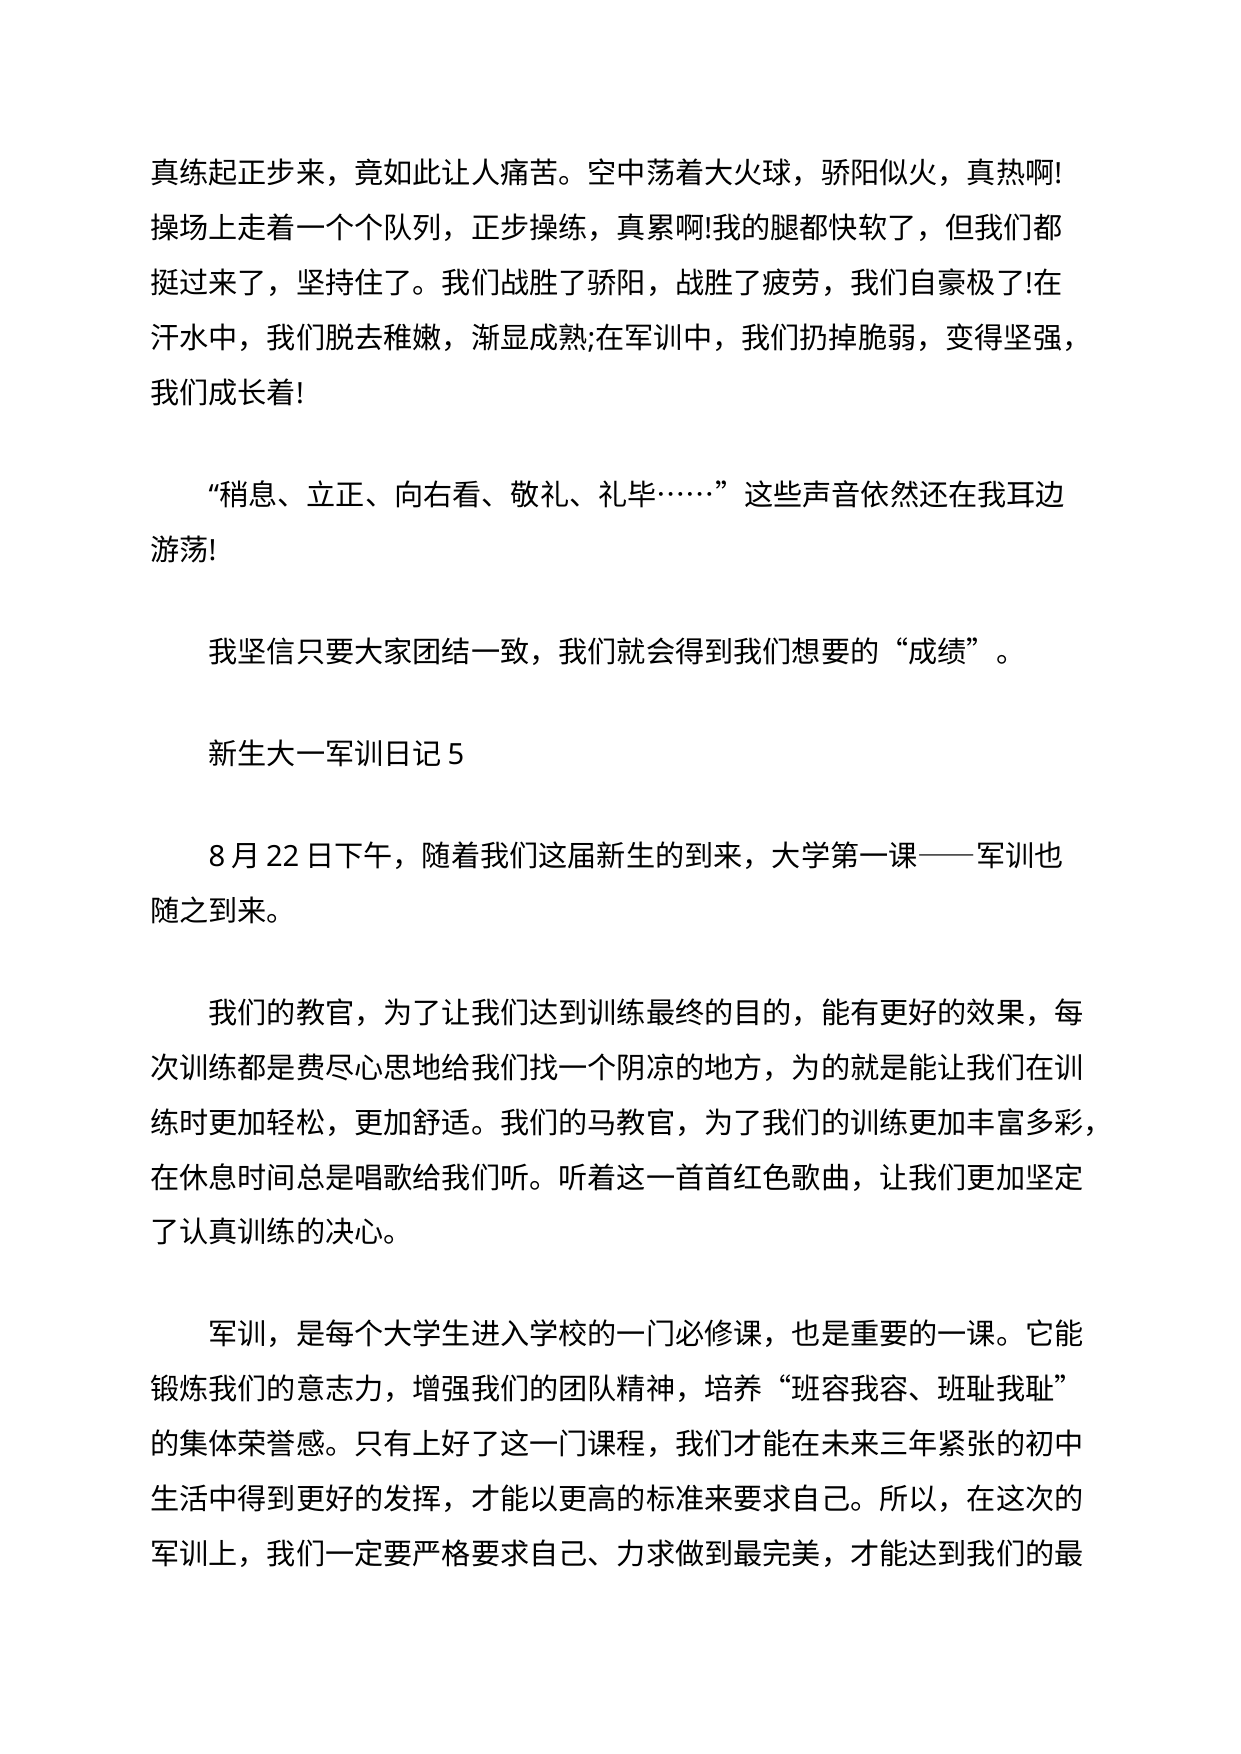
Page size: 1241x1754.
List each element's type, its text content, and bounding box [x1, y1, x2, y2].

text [150, 1311, 1090, 1573]
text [150, 150, 1090, 412]
text 新生大一军训日记5 [150, 731, 1090, 773]
text “稍息、立正、向右看、敬礼、礼毕……”这些声音依然还在我耳边游荡! [150, 472, 1090, 569]
text 8月22日下午，随着我们这届新生的到来，大学第一课——军训也随之到来。 [150, 833, 1090, 930]
text 我坚信只要大家团结一致，我们就会得到我们想要的“成绩”。 [150, 629, 1090, 671]
text 我们的教官，为了让我们达到训练最终的目的，能有更好的效果，每次训练都是费尽心思地给我们找一个阴凉的地方，为的就是能让我们在训练时更加轻松，更加舒适。我们的马教官，为了我们的训练更加丰富多彩，在休息时间总是唱歌给我们听。听着这一首首红色歌曲，让我们更加坚定了认真训练的决心。 [150, 989, 1090, 1251]
